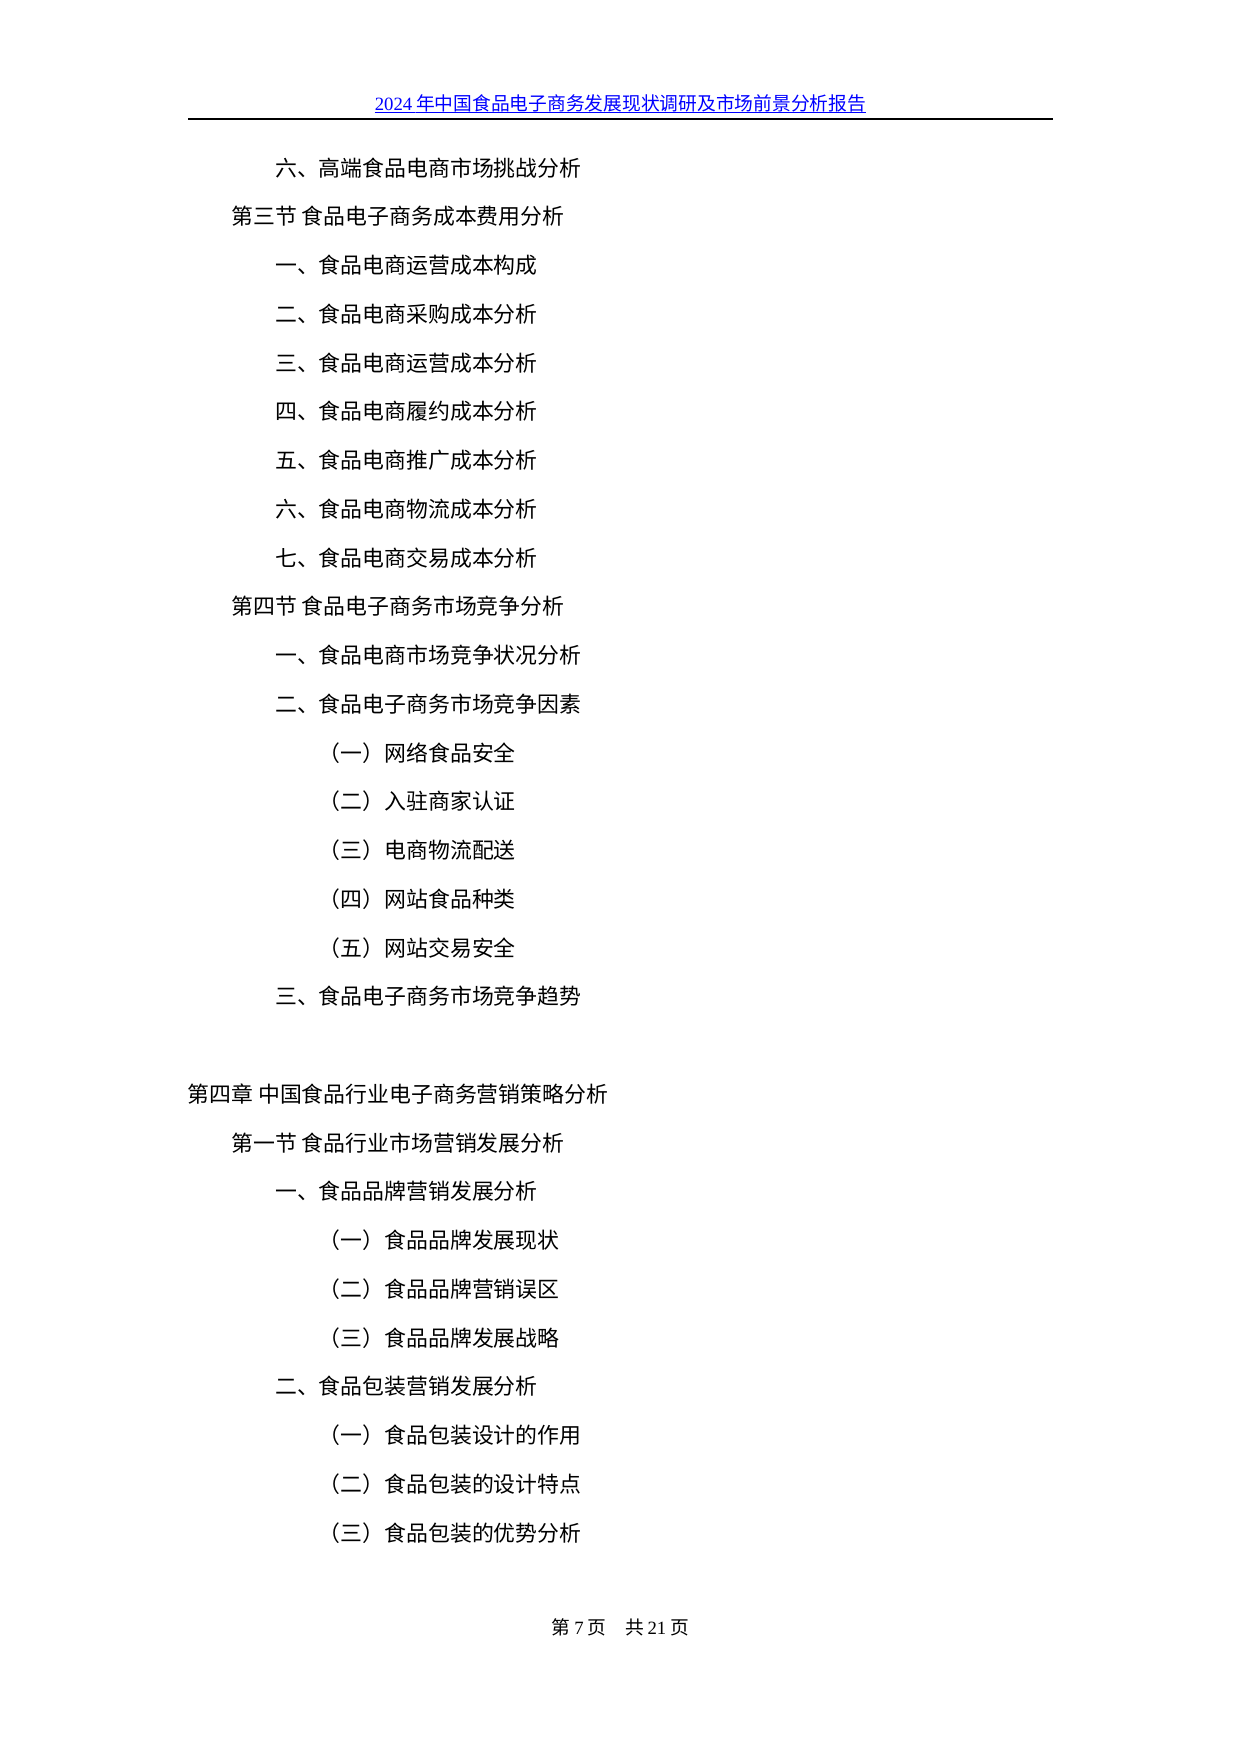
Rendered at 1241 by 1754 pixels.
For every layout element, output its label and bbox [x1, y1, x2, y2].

text [187, 150, 1053, 1548]
